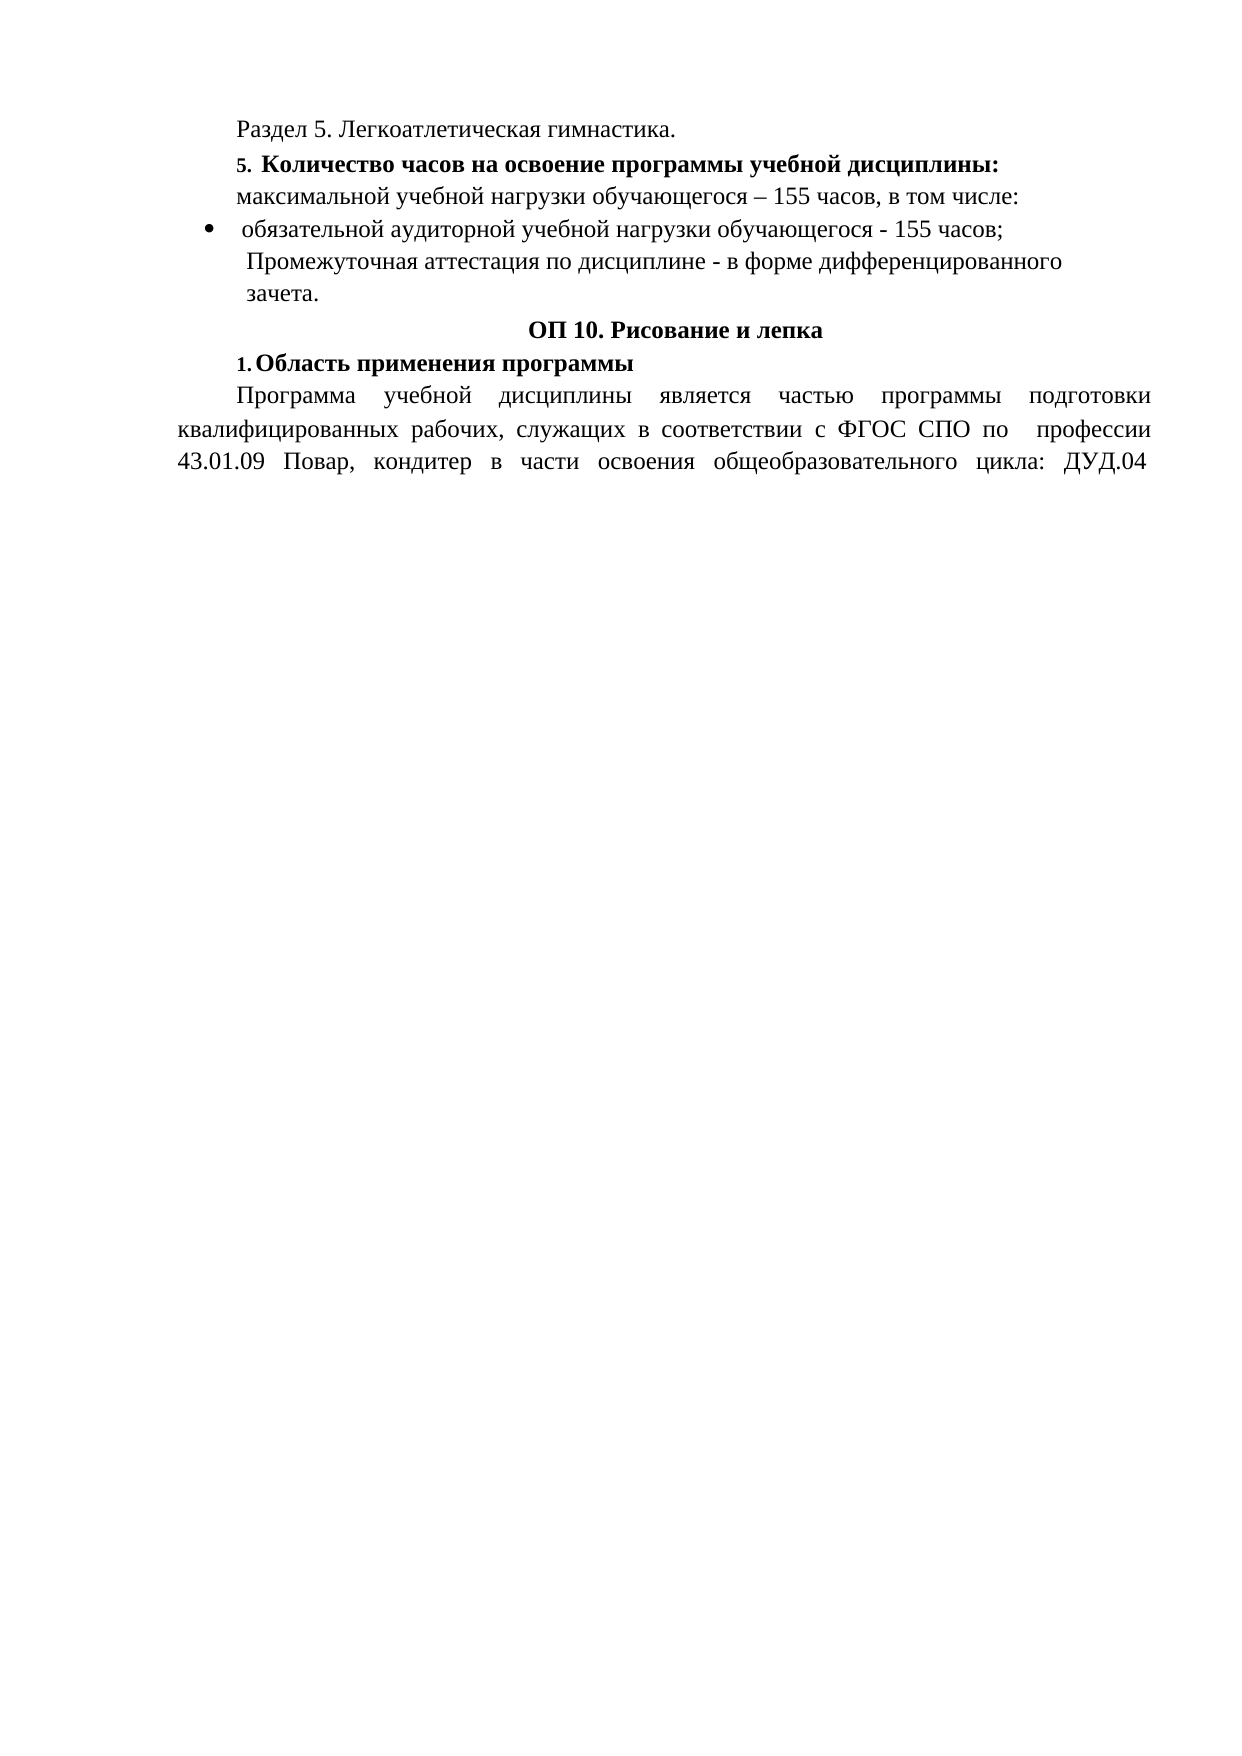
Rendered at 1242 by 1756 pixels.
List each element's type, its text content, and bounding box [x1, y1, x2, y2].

text максимальной учебной нагрузки обучающегося – 155 часов, в том числе: [236, 181, 1185, 210]
text Программа учебной дисциплины является частью программы подготовки квалифицированных рабочих, служащих в соответствии с ФГОС СПО по профессии [177, 381, 1152, 442]
text 43.01.09 Повар, кондитер в части освоения общеобразовательного цикла: ДУД.04 [177, 447, 1185, 475]
list обязательной аудиторной учебной нагрузки обучающегося - 155 часов; Промежуточная аттестация по дисциплине - в форме дифференцированного зачета. [205, 214, 1140, 307]
subtitle Количество часов на освоение программы учебной дисциплины: [236, 149, 1185, 177]
text Раздел 5. Легкоатлетическая гимнастика. [236, 114, 1185, 143]
subtitle Область применения программы [236, 348, 1185, 377]
text ОП 10. Рисование и лепка [528, 315, 1185, 344]
